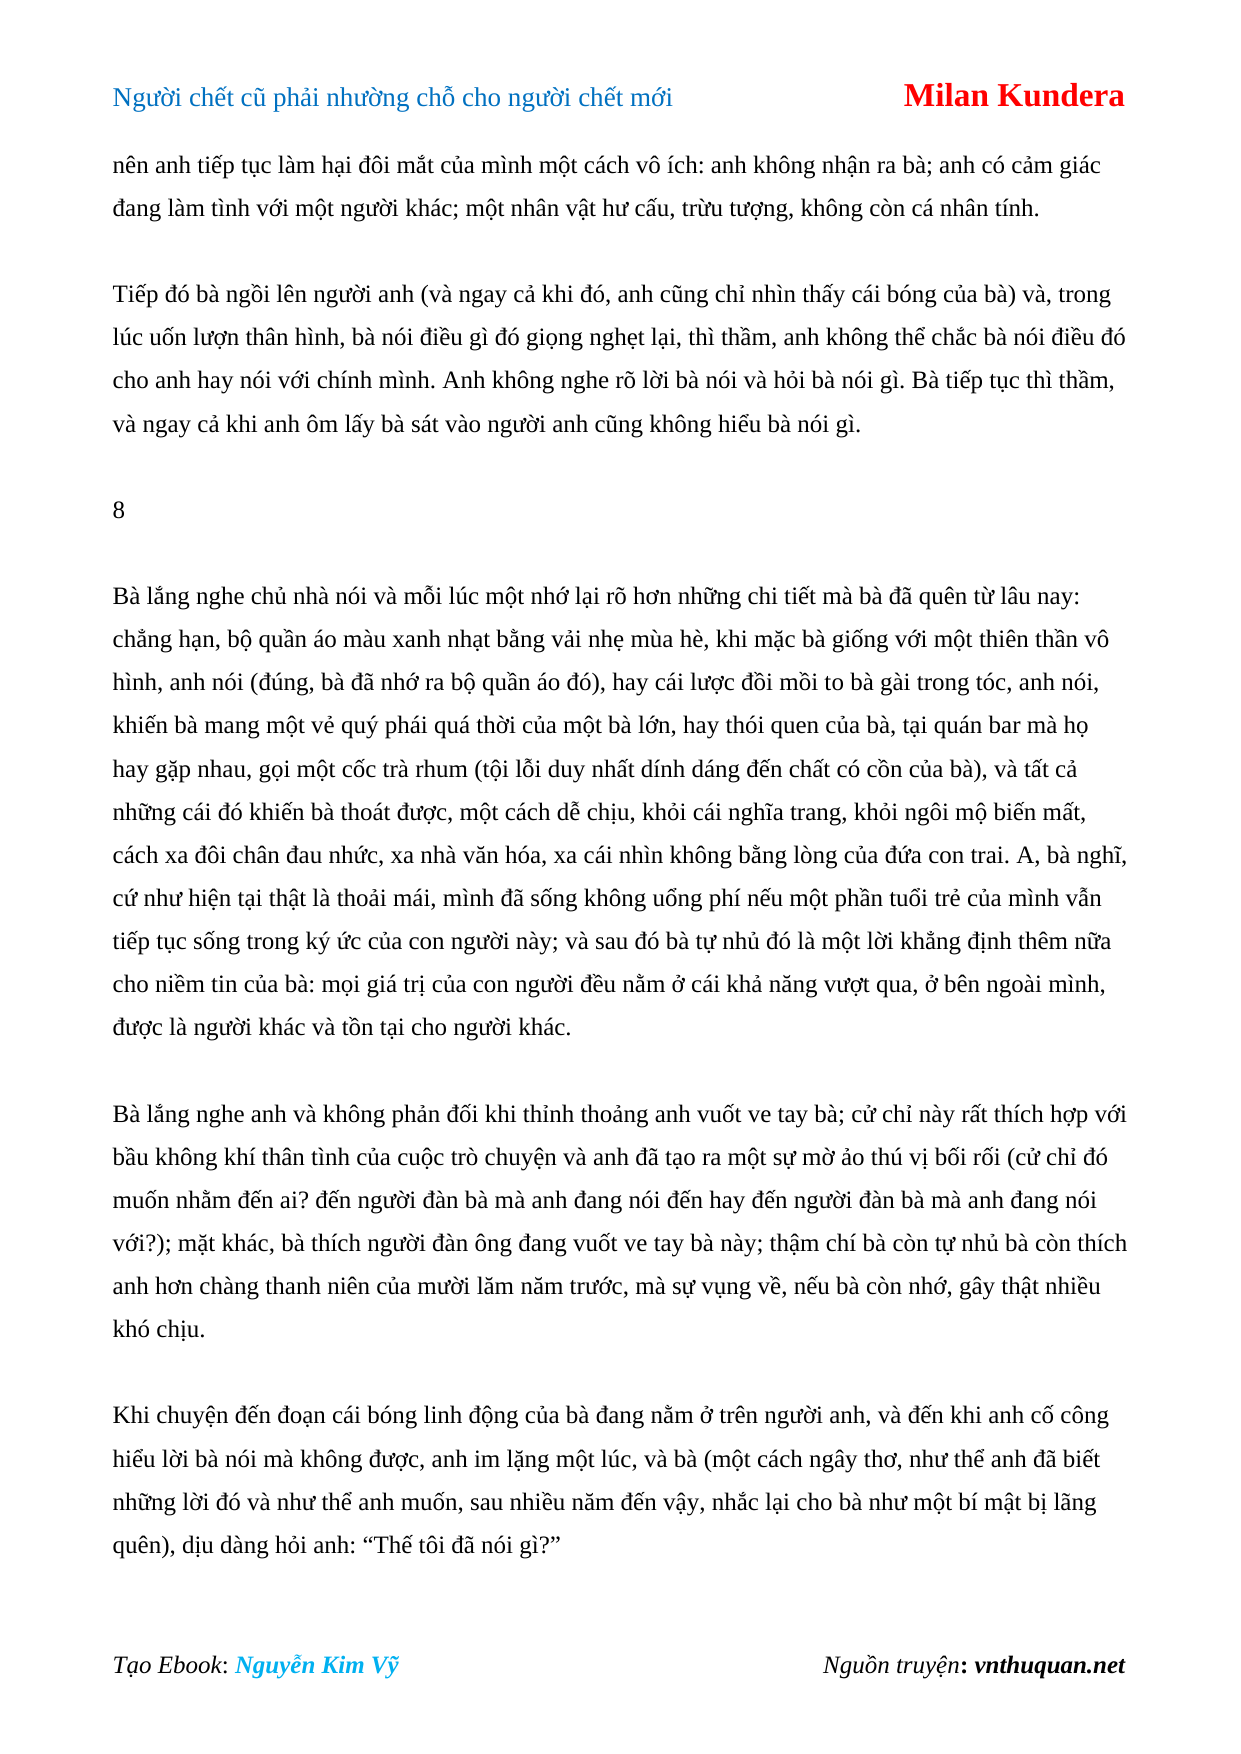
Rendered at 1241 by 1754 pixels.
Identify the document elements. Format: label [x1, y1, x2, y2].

text [112, 150, 1128, 1602]
